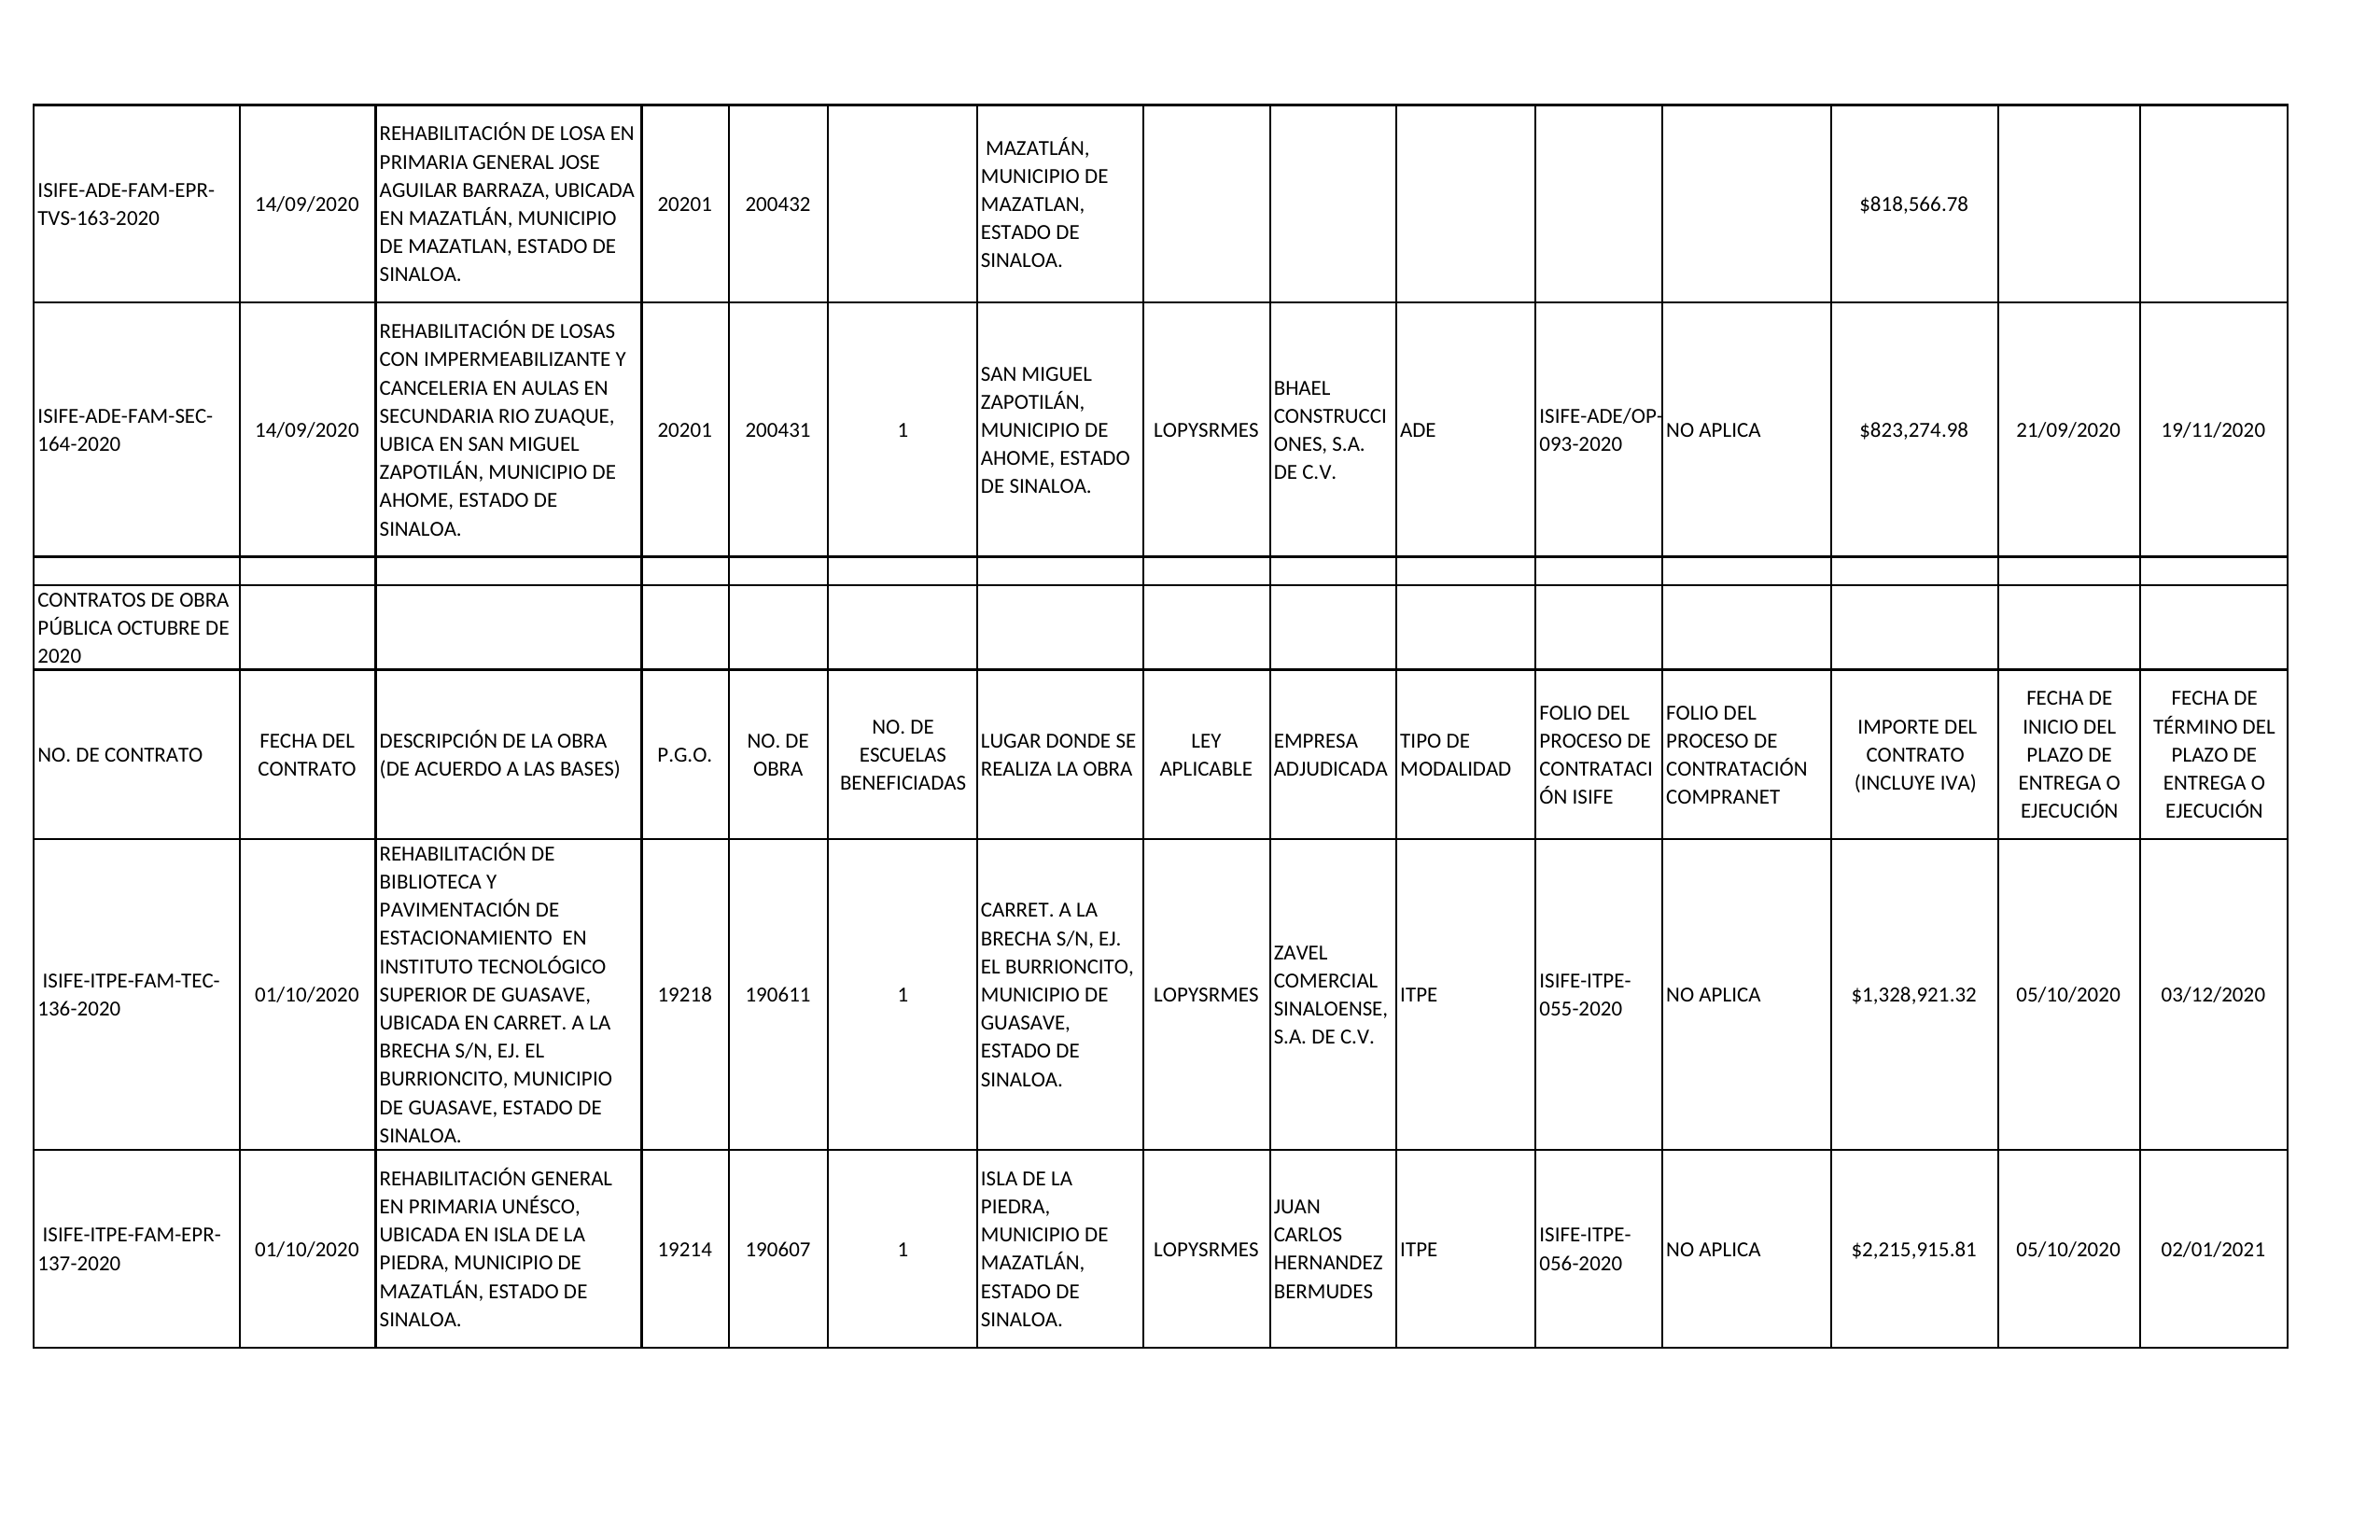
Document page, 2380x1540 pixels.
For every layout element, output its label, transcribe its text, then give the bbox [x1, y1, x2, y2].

table_cell [1397, 558, 1534, 584]
table_cell 19/11/2020 [2141, 303, 2287, 555]
table_cell [1271, 558, 1395, 584]
table_header [1271, 106, 1395, 301]
table_cell FOLIO DEL PROCESO DE CONTRATACIÓN COMPRANET [1663, 671, 1830, 838]
table_cell FECHA DE INICIO DEL PLAZO DE ENTREGA O EJECUCIÓN [1999, 671, 2139, 838]
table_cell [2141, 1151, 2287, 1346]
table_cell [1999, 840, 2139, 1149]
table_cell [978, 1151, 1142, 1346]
table_cell REHABILITACIÓN DE LOSAS CON IMPERMEABILIZANTE Y CANCELERIA EN AULAS EN SECUNDARIA RIO ZUAQUE, UBICA EN SAN MIGUEL ZAPOTILÁN, MUNICIPIO DE AHOME, ESTADO DE SINALOA. [377, 303, 640, 555]
table_cell FECHA DEL CONTRATO [241, 671, 374, 838]
table_cell BHAEL CONSTRUCCI ONES, S.A. DE C.V. [1271, 303, 1395, 555]
table_cell LOPYSRMES [1144, 303, 1269, 555]
table_header [1144, 106, 1269, 301]
table_cell [1397, 586, 1534, 668]
table_cell [1999, 558, 2139, 584]
table_cell LOPYSRMES [1144, 840, 1269, 1149]
table_cell NO. DE ESCUELAS BENEFICIADAS [829, 671, 976, 838]
table_cell [978, 558, 1142, 584]
table_header [1397, 106, 1534, 301]
table_cell 190611 [730, 840, 827, 1149]
table_cell [1999, 586, 2139, 668]
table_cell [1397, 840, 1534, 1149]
table_cell [730, 558, 827, 584]
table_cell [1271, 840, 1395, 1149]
table_cell [730, 586, 827, 668]
table_cell ISIFE-ADE/OP- 093-2020 [1536, 303, 1661, 555]
table_cell REHABILITACIÓN DE BIBLIOTECA Y PAVIMENTACIÓN DE ESTACIONAMIENTO EN INSTITUTO TECNOLÓGICO SUPERIOR DE GUASAVE, UBICADA EN CARRET. A LA BRECHA S/N, EJ. EL BURRIONCITO, MUNICIPIO DE GUASAVE, ESTADO DE SINALOA. [377, 840, 640, 1149]
table_cell [377, 558, 640, 584]
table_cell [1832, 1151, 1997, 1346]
table_cell [1663, 586, 1830, 668]
table_cell [829, 558, 976, 584]
table_cell [829, 586, 976, 668]
table_cell [2141, 586, 2287, 668]
table_cell DESCRIPCIÓN DE LA OBRA (DE ACUERDO A LAS BASES) [377, 671, 640, 838]
table_header [829, 106, 976, 301]
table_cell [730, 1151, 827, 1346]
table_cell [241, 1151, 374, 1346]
table_cell NO. DE OBRA [730, 671, 827, 838]
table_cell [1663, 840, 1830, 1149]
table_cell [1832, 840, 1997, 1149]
table_cell [241, 586, 374, 668]
table_cell NO. DE CONTRATO [35, 671, 239, 838]
table_cell FECHA DE TÉRMINO DEL PLAZO DE ENTREGA O EJECUCIÓN [2141, 671, 2287, 838]
table_cell FOLIO DEL PROCESO DE CONTRATACI ÓN ISIFE [1536, 671, 1661, 838]
table_cell IMPORTE DEL CONTRATO (INCLUYE IVA) [1832, 671, 1997, 838]
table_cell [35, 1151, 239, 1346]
table_header [1663, 106, 1830, 301]
table_cell CONTRATOS DE OBRA PÚBLICA OCTUBRE DE 2020 [35, 586, 239, 668]
table_header 200432 [730, 106, 827, 301]
table_cell TIPO DE MODALIDAD [1397, 671, 1534, 838]
table_cell [1536, 586, 1661, 668]
table_cell [978, 586, 1142, 668]
table_cell CARRET. A LA BRECHA S/N, EJ. EL BURRIONCITO, MUNICIPIO DE GUASAVE, ESTADO DE SINALOA. [978, 840, 1142, 1149]
table_header [1536, 106, 1661, 301]
table_cell [1144, 558, 1269, 584]
table_header [1999, 106, 2139, 301]
table_cell 20201 [643, 303, 728, 555]
table_cell [643, 586, 728, 668]
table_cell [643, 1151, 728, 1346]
table_cell [1536, 558, 1661, 584]
table_cell [1144, 586, 1269, 668]
table_cell [1271, 586, 1395, 668]
table_cell NO APLICA [1663, 303, 1830, 555]
table_cell [1663, 558, 1830, 584]
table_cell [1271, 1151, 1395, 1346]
table_cell 01/10/2020 [241, 840, 374, 1149]
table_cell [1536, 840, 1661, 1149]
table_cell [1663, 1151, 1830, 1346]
table_cell [377, 586, 640, 668]
table_cell LEY APLICABLE [1144, 671, 1269, 838]
table_cell P.G.O. [643, 671, 728, 838]
table_header 14/09/2020 [241, 106, 374, 301]
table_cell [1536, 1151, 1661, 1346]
table_header 20201 [643, 106, 728, 301]
table_cell [35, 558, 239, 584]
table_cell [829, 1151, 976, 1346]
table_header [2141, 106, 2287, 301]
table_cell 1 [829, 303, 976, 555]
table_cell EMPRESA ADJUDICADA [1271, 671, 1395, 838]
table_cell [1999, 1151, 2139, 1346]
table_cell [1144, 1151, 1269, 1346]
table_header $818,566.78 [1832, 106, 1997, 301]
table_header REHABILITACIÓN DE LOSA EN PRIMARIA GENERAL JOSE AGUILAR BARRAZA, UBICADA EN MAZATLÁN, MUNICIPIO DE MAZATLAN, ESTADO DE SINALOA. [377, 106, 640, 301]
table_cell [2141, 558, 2287, 584]
table_cell ISIFE-ADE-FAM-SEC- 164-2020 [35, 303, 239, 555]
table_cell ADE [1397, 303, 1534, 555]
table_header ISIFE-ADE-FAM-EPR- TVS-163-2020 [35, 106, 239, 301]
table_cell [1832, 586, 1997, 668]
table_cell [643, 558, 728, 584]
table_header MAZATLÁN, MUNICIPIO DE MAZATLAN, ESTADO DE SINALOA. [978, 106, 1142, 301]
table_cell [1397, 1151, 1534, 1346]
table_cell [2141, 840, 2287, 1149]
table_cell [1832, 558, 1997, 584]
table_cell 1 [829, 840, 976, 1149]
table_cell ISIFE-ITPE-FAM-TEC- 136-2020 [35, 840, 239, 1149]
table_cell 200431 [730, 303, 827, 555]
table_cell [241, 558, 374, 584]
table_cell 21/09/2020 [1999, 303, 2139, 555]
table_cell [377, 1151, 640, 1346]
table_cell $823,274.98 [1832, 303, 1997, 555]
table_cell LUGAR DONDE SE REALIZA LA OBRA [978, 671, 1142, 838]
table_cell 19218 [643, 840, 728, 1149]
table_cell SAN MIGUEL ZAPOTILÁN, MUNICIPIO DE AHOME, ESTADO DE SINALOA. [978, 303, 1142, 555]
table_cell 14/09/2020 [241, 303, 374, 555]
